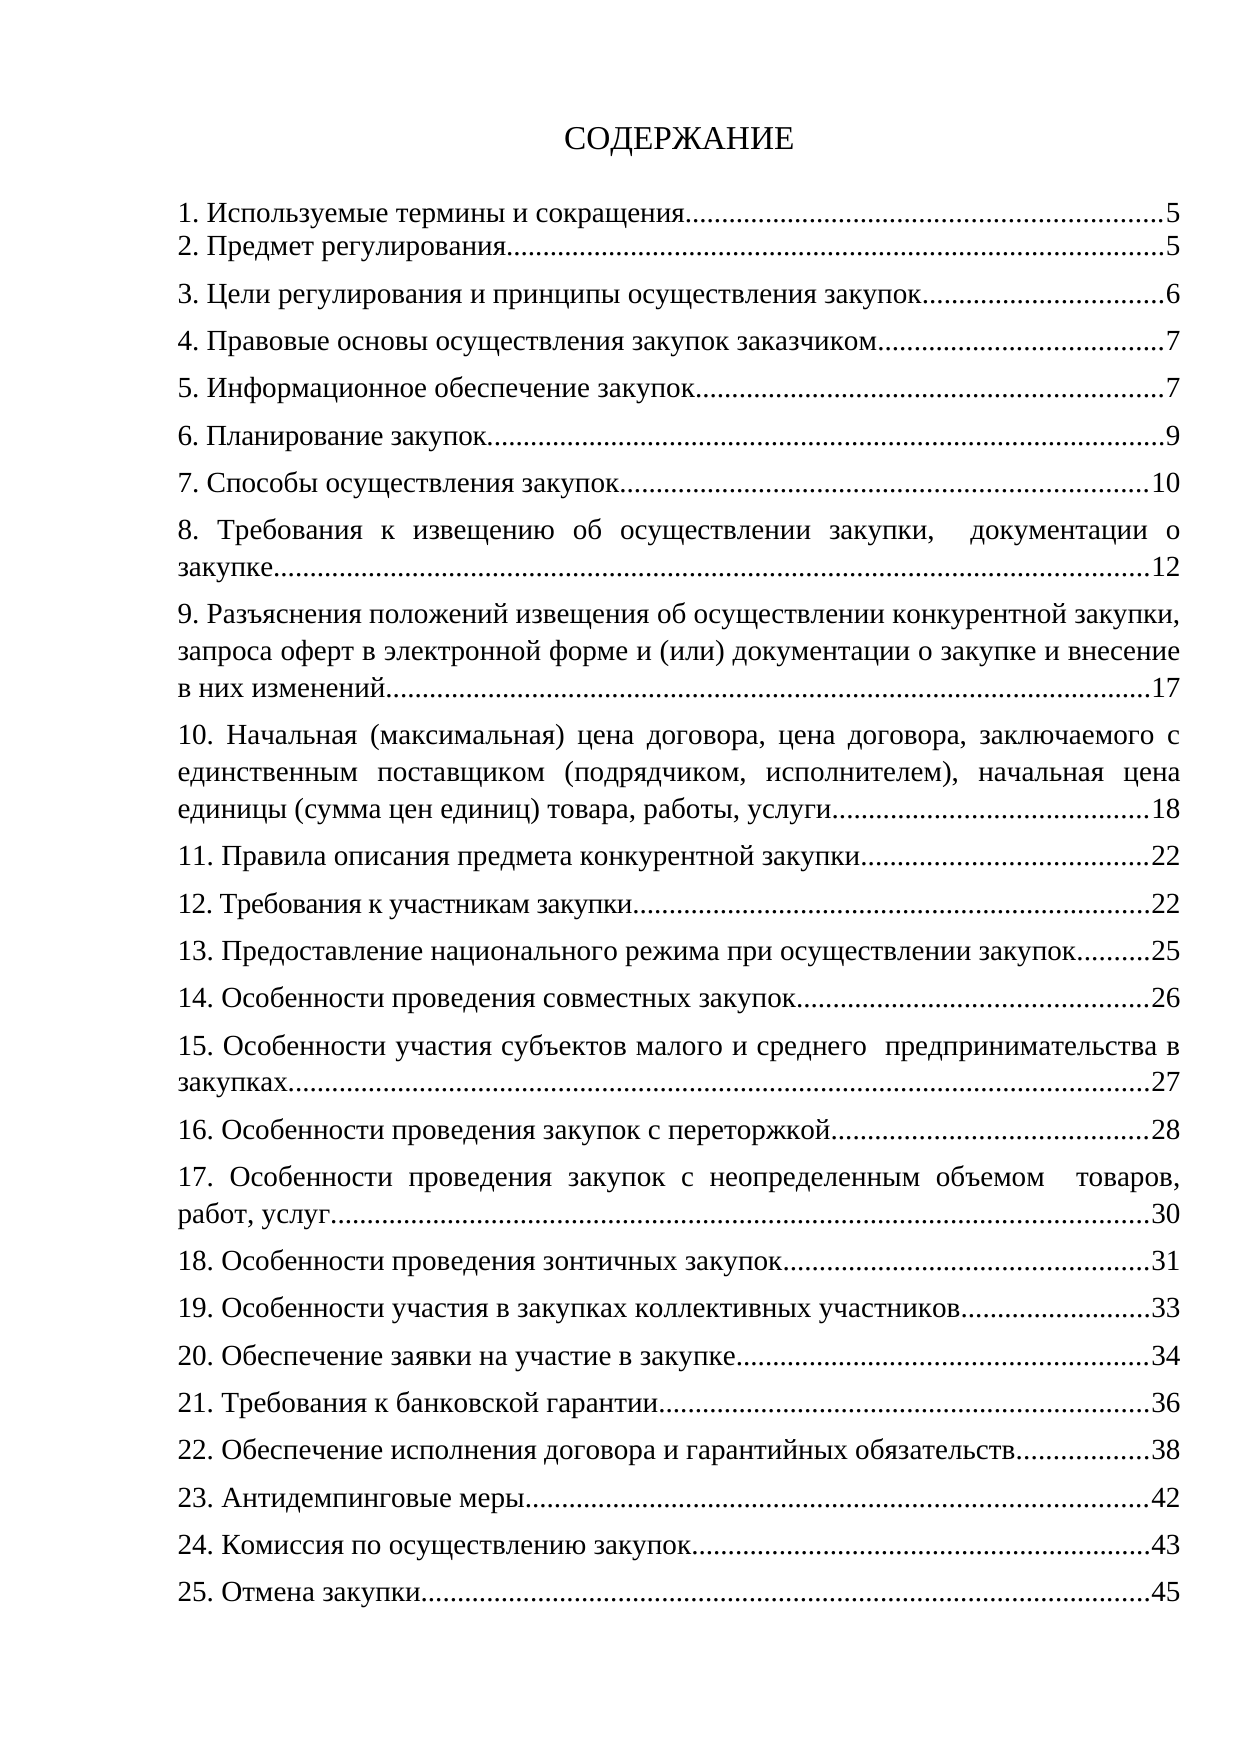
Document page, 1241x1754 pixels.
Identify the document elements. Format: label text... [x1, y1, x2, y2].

text СОДЕРЖАНИЕ [177, 118, 1181, 156]
